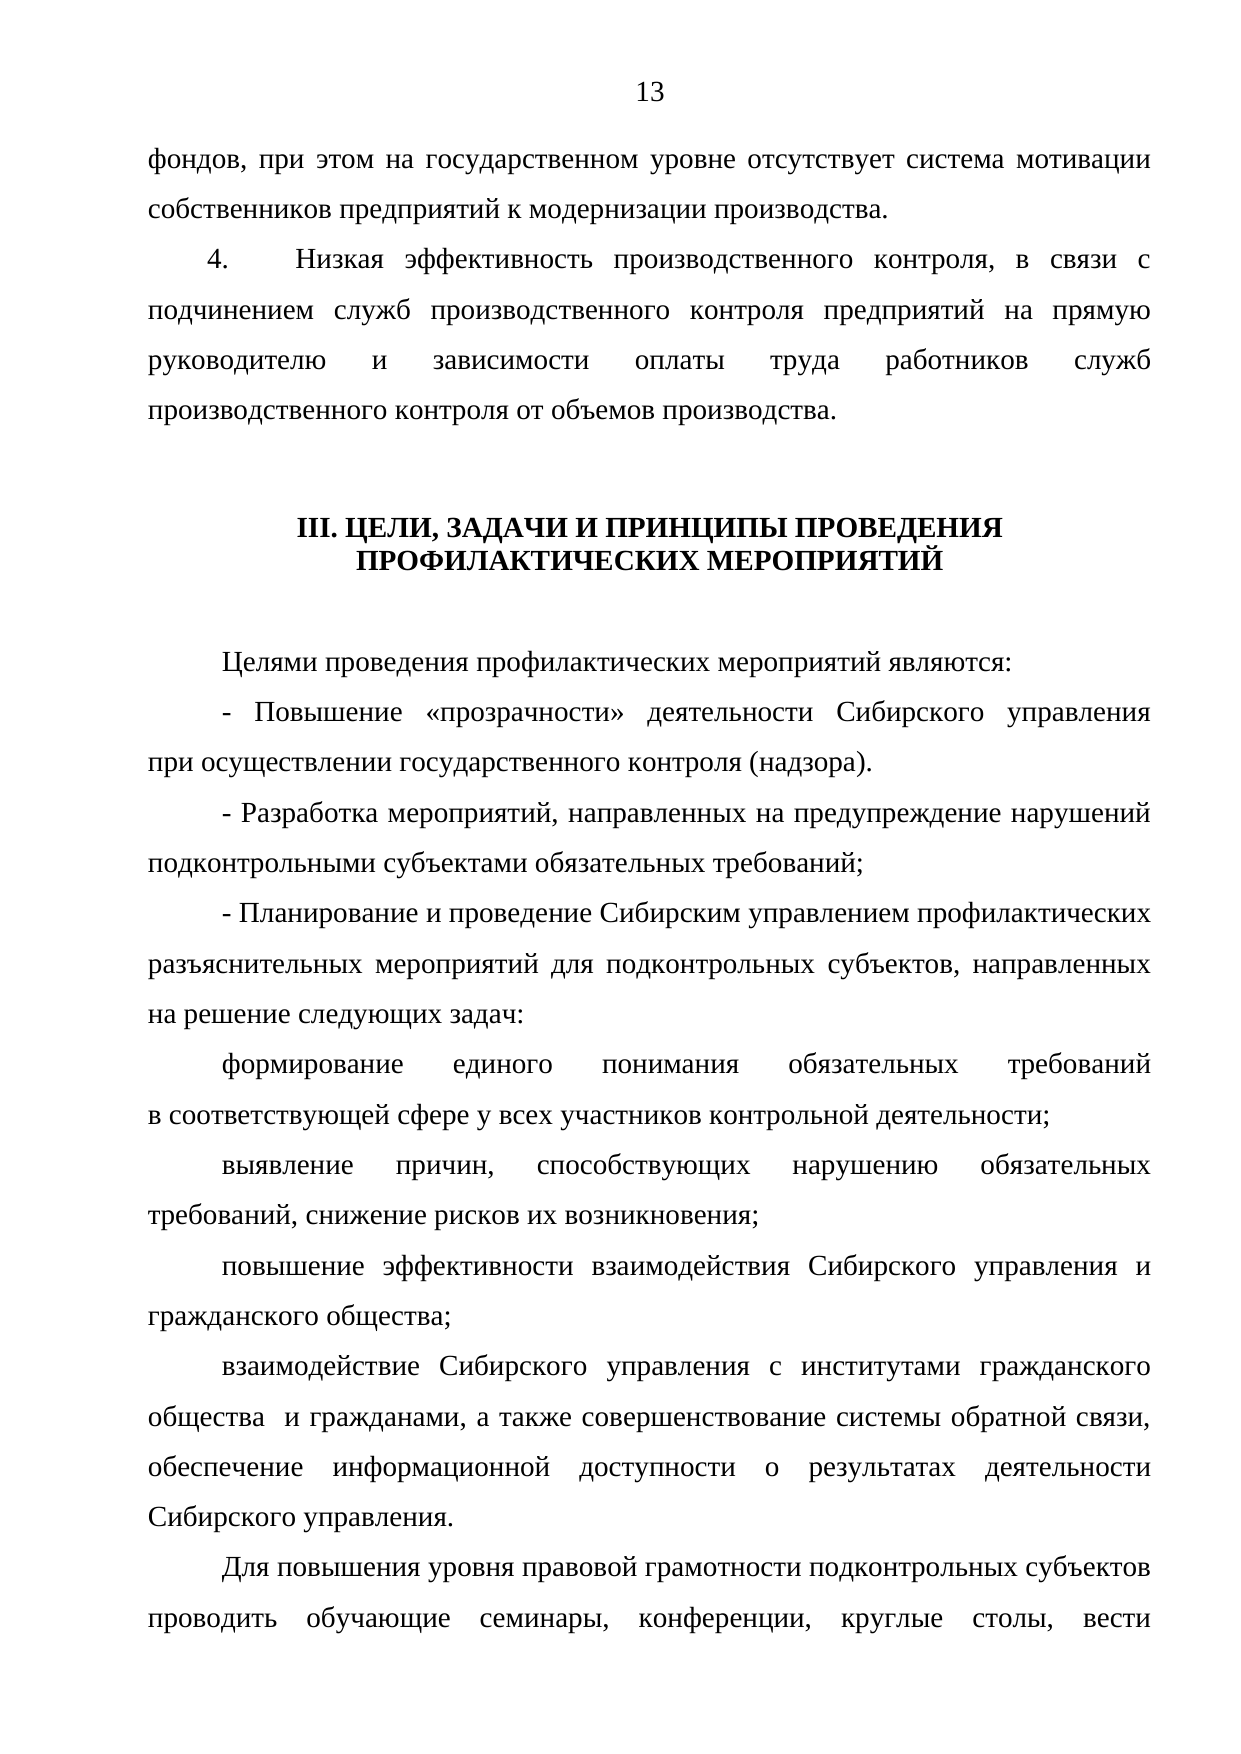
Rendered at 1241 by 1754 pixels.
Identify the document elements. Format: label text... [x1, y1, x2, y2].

text взаимодействие Сибирского управления с институтами гражданского общества и гражданами, а также совершенствование системы обратной связи, обеспечение информационной доступности о результатах деятельности Сибирского управления. [148, 1348, 1152, 1533]
text формирование единого понимания обязательных требований в соответствующей сфере у всех участников контрольной деятельности; [148, 1046, 1152, 1130]
title профилактических мероприятий [148, 543, 1152, 577]
text - Планирование и проведение Сибирским управлением профилактических разъяснительных мероприятий для подконтрольных субъектов, направленных на решение следующих задач: [148, 896, 1152, 1030]
text - Разработка мероприятий, направленных на предупреждение нарушений подконтрольными субъектами обязательных требований; [148, 795, 1152, 879]
title III. Цели, задачи и принципы проведения [148, 510, 1152, 543]
text выявление причин, способствующих нарушению обязательных требований, снижение рисков их возникновения; [148, 1147, 1152, 1231]
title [148, 141, 1152, 225]
text Целями проведения профилактических мероприятий являются: [148, 644, 1152, 677]
title Низкая эффективность производственного контроля, в связи с подчинением служб производственного контроля предприятий на прямую руководителю и зависимости оплаты труда работников служб производственного контроля от объемов производства. [148, 241, 1152, 426]
text повышение эффективности взаимодействия Сибирского управления и гражданского общества; [148, 1248, 1152, 1332]
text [148, 1549, 1152, 1633]
text - Повышение «прозрачности» деятельности Сибирского управления при осуществлении государственного контроля (надзора). [148, 694, 1152, 778]
